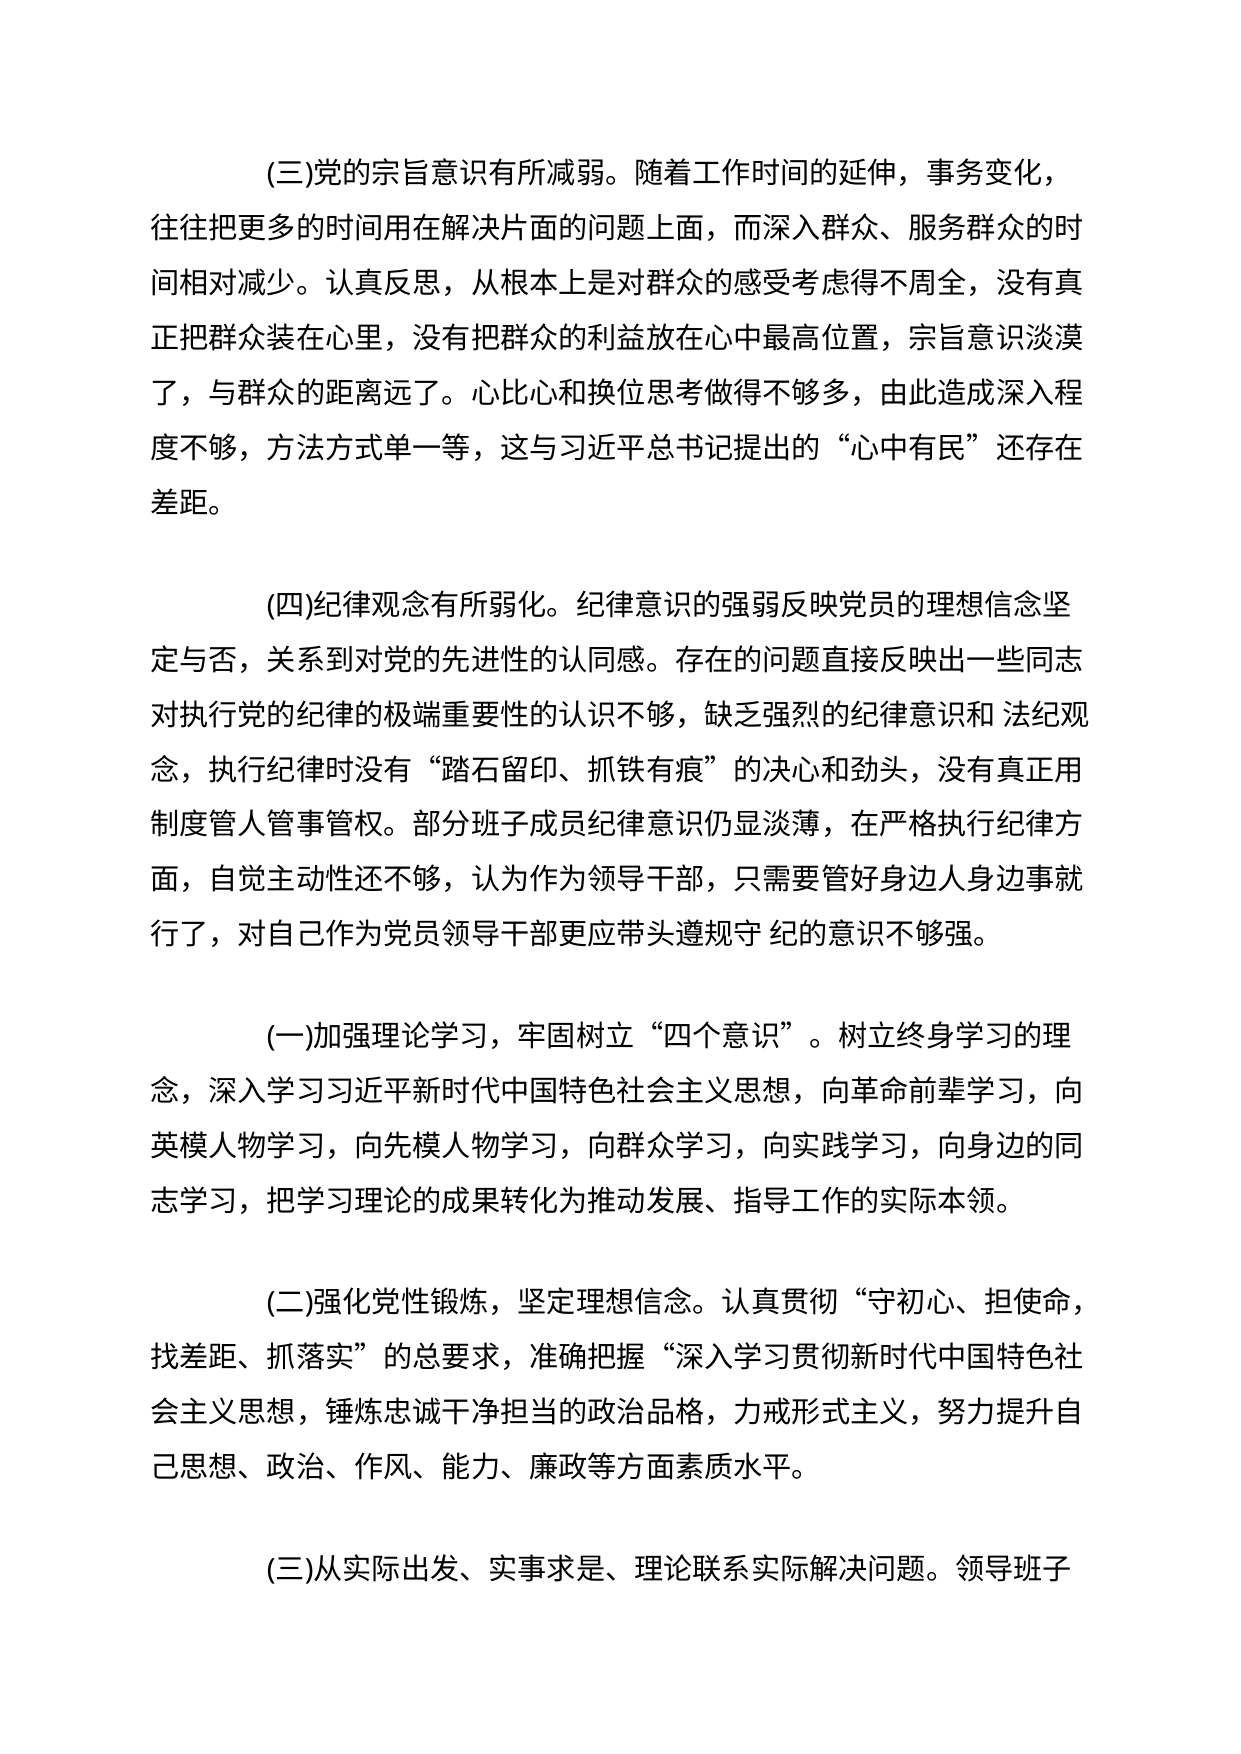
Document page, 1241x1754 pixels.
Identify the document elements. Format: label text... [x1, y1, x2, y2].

text (三)党的宗旨意识有所减弱。随着工作时间的延伸，事务变化，往往把更多的时间用在解决片面的问题上面，而深入群众、服务群众的时间相对减少。认真反思，从根本上是对群众的感受考虑得不周全，没有真正把群众装在心里，没有把群众的利益放在心中最高位置，宗旨意识淡漠了，与群众的距离远了。心比心和换位思考做得不够多，由此造成深入程度不够，方法方式单一等，这与习近平总书记提出的“心中有民”还存在差距。 [150, 150, 1090, 522]
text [150, 1546, 1090, 1588]
text (二)强化党性锻炼，坚定理想信念。认真贯彻“守初心、担使命，找差距、抓落实”的总要求，准确把握“深入学习贯彻新时代中国特色社会主义思想，锤炼忠诚干净担当的政治品格，力戒形式主义，努力提升自己思想、政治、作风、能力、廉政等方面素质水平。 [150, 1279, 1090, 1486]
text (四)纪律观念有所弱化。纪律意识的强弱反映党员的理想信念坚定与否，关系到对党的先进性的认同感。存在的问题直接反映出一些同志对执行党的纪律的极端重要性的认识不够，缺乏强烈的纪律意识和 法纪观念，执行纪律时没有“踏石留印、抓铁有痕”的决心和劲头，没有真正用制度管人管事管权。部分班子成员纪律意识仍显淡薄，在严格执行纪律方面，自觉主动性还不够，认为作为领导干部，只需要管好身边人身边事就行了，对自己作为党员领导干部更应带头遵规守 纪的意识不够强。 [150, 581, 1090, 953]
text (一)加强理论学习，牢固树立“四个意识”。树立终身学习的理念，深入学习习近平新时代中国特色社会主义思想，向革命前辈学习，向英模人物学习，向先模人物学习，向群众学习，向实践学习，向身边的同志学习，把学习理论的成果转化为推动发展、指导工作的实际本领。 [150, 1012, 1090, 1219]
